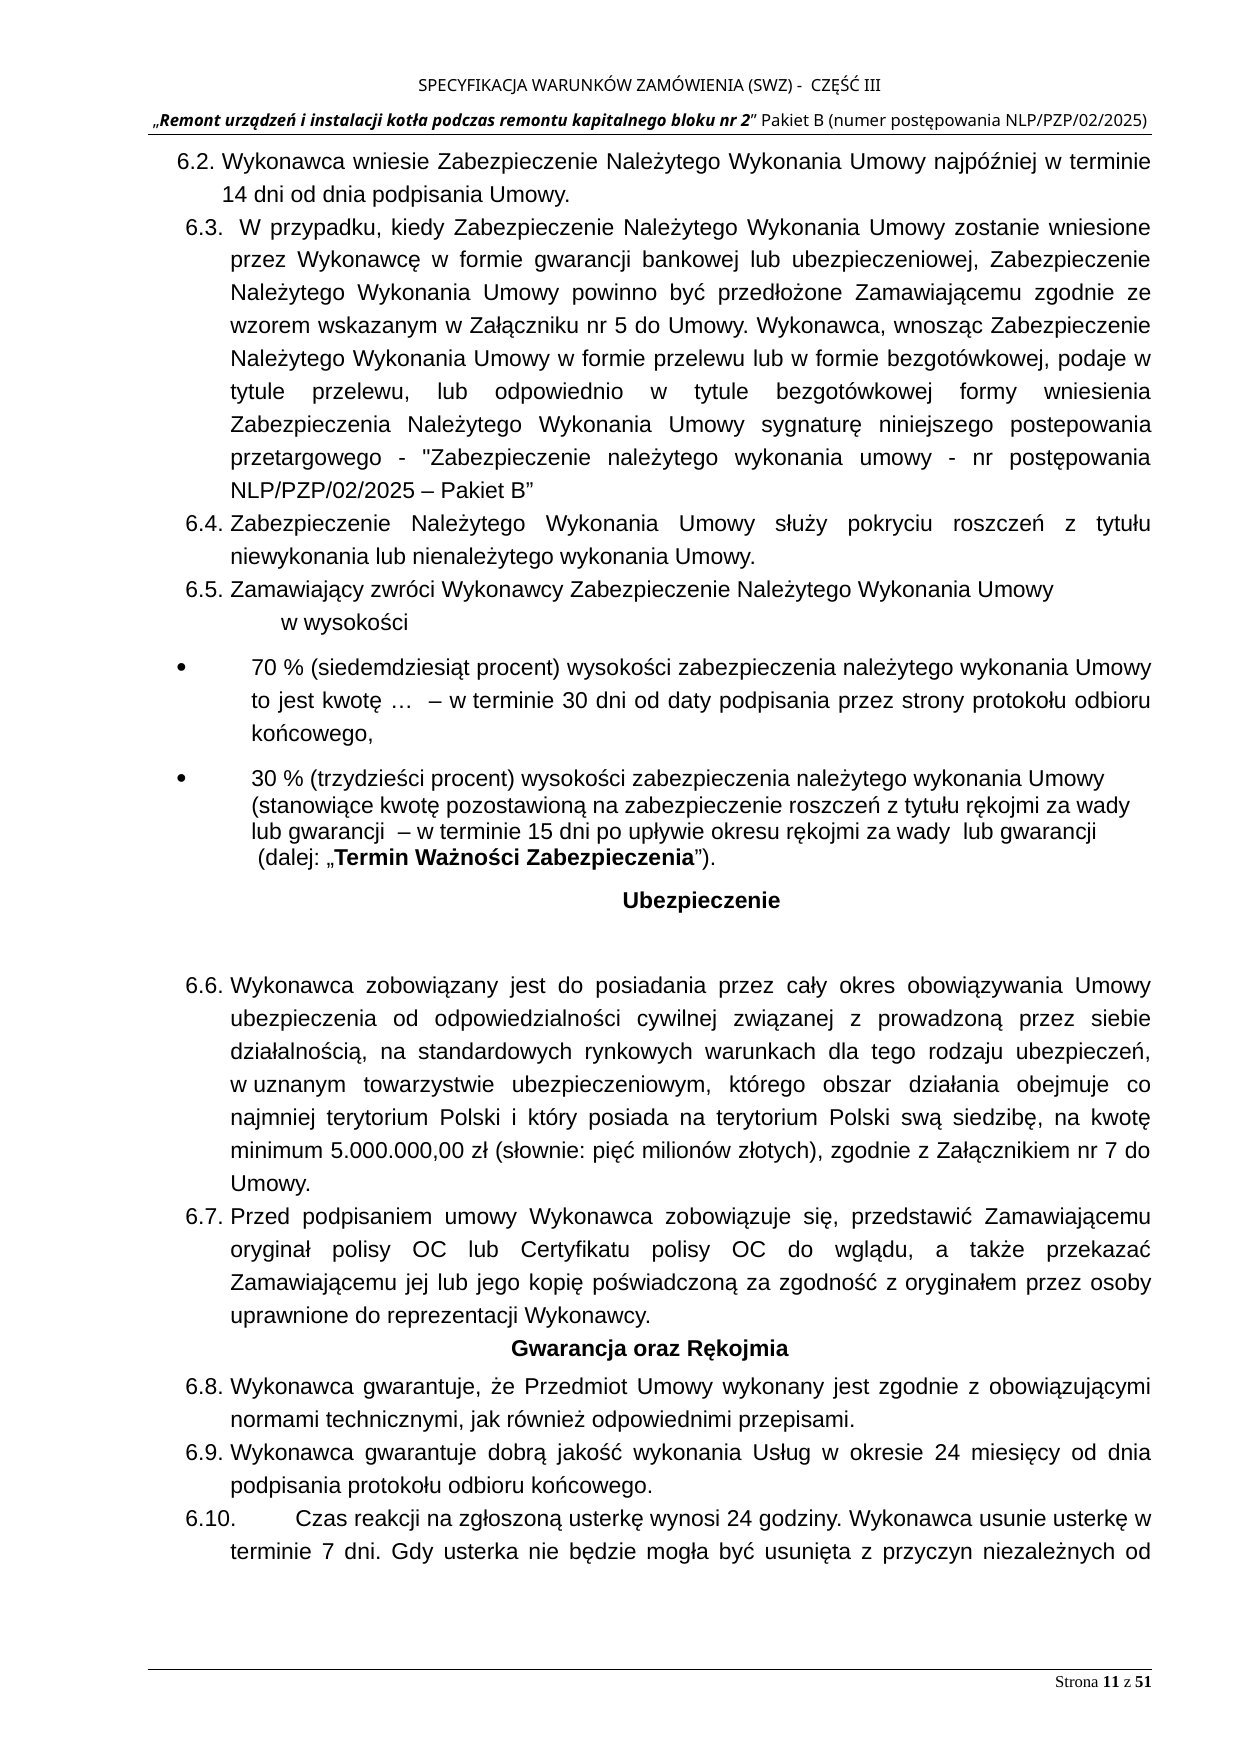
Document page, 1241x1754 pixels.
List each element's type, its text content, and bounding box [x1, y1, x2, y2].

subtitle Wykonawca gwarantuje dobrą jakość wykonania Usług w okresie 24 miesięcy od dnia podpisania protokołu odbioru końcowego. [185, 1439, 1152, 1498]
subtitle W przypadku, kiedy Zabezpieczenie Należytego Wykonania Umowy zostanie wniesione przez Wykonawcę w formie gwarancji bankowej lub ubezpieczeniowej, Zabezpieczenie Należytego Wykonania Umowy powinno być przedłożone Zamawiającemu zgodnie ze wzorem wskazanym w Załączniku nr 5 do Umowy. Wykonawca, wnosząc Zabezpieczenie Należytego Wykonania Umowy w formie przelewu lub w formie bezgotówkowej, podaje w tytule przelewu, lub odpowiednio w tytule bezgotówkowej formy wniesienia Zabezpieczenia Należytego Wykonania Umowy sygnaturę niniejszego postepowania przetargowego - "Zabezpieczenie należytego wykonania umowy - nr postępowania NLP/PZP/02/2025 – Pakiet B” [185, 213, 1152, 503]
text (dalej: „Termin Ważności Zabezpieczenia”). [251, 844, 1152, 871]
subtitle Wykonawca gwarantuje, że Przedmiot Umowy wykonany jest zgodnie z obowiązującymi normami technicznymi, jak również odpowiednimi przepisami. [185, 1373, 1152, 1433]
subtitle Wykonawca zobowiązany jest do posiadania przez cały okres obowiązywania Umowy ubezpieczenia od odpowiedzialności cywilnej związanej z prowadzoną przez siebie działalnością, na standardowych rynkowych warunkach dla tego rodzaju ubezpieczeń, w uznanym towarzystwie ubezpieczeniowym, którego obszar działania obejmuje co najmniej terytorium Polski i który posiada na terytorium Polski swą siedzibę, na kwotę minimum 5.000.000,00 zł (słownie: pięć milionów złotych), zgodnie z Załącznikiem nr 7 do Umowy. [185, 972, 1152, 1196]
text Ubezpieczenie [251, 887, 1152, 913]
subtitle Zamawiający zwróci Wykonawcy Zabezpieczenie Należytego Wykonania Umowy [185, 576, 1152, 602]
list 30 % (trzydzieści procent) wysokości zabezpieczenia należytego wykonania Umowy (stanowiące kwotę pozostawioną na zabezpieczenie roszczeń z tytułu rękojmi za wady lub gwarancji – w terminie 15 dni po upływie okresu rękojmi za wady lub gwarancji [177, 765, 1152, 844]
subtitle Przed podpisaniem umowy Wykonawca zobowiązuje się, przedstawić Zamawiającemu oryginał polisy OC lub Certyfikatu polisy OC do wglądu, a także przekazać Zamawiającemu jej lub jego kopię poświadczoną za zgodność z oryginałem przez osoby uprawnione do reprezentacji Wykonawcy. [185, 1203, 1152, 1328]
subtitle Wykonawca wniesie Zabezpieczenie Należytego Wykonania Umowy najpóźniej w terminie 14 dni od dnia podpisania Umowy. [177, 148, 1152, 207]
subtitle 70 % (siedemdziesiąt procent) wysokości zabezpieczenia należytego wykonania Umowy to jest kwotę … – w terminie 30 dni od daty podpisania przez strony protokołu odbioru końcowego, [177, 654, 1152, 746]
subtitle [185, 1505, 1152, 1564]
subtitle Zabezpieczenie Należytego Wykonania Umowy służy pokryciu roszczeń z tytułu niewykonania lub nienależytego wykonania Umowy. [185, 510, 1152, 569]
text Gwarancja oraz Rękojmia [148, 1334, 1152, 1361]
subtitle w wysokości [281, 608, 1152, 635]
